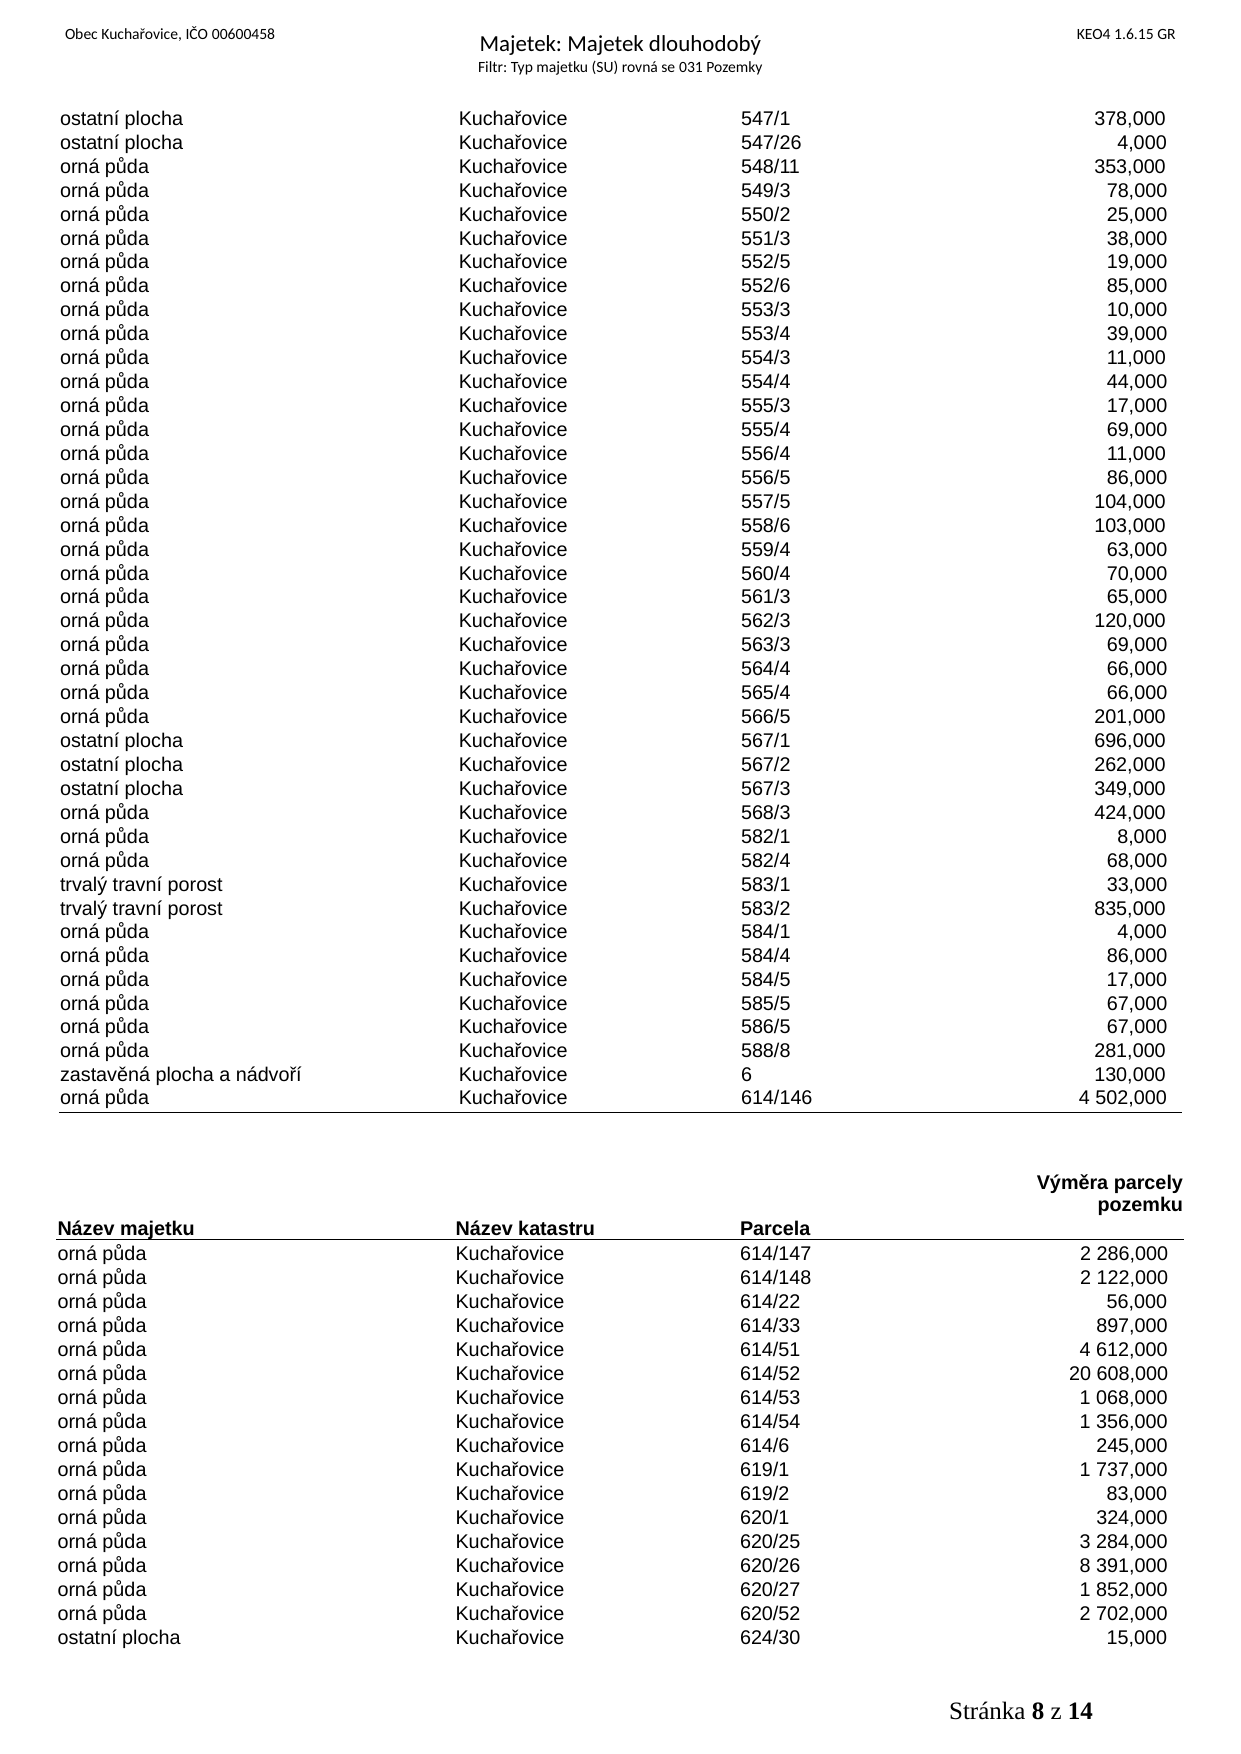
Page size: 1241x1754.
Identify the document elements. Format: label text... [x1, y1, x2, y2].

table_cell 897,000 [943, 1313, 1184, 1337]
table_cell orná půda [56, 1601, 342, 1624]
table_cell Kuchařovice [342, 1361, 668, 1385]
table_cell 620/1 [668, 1505, 943, 1529]
table_cell 262,000 [943, 752, 1182, 775]
table_cell 547/26 [669, 129, 943, 153]
table_cell 39,000 [943, 321, 1182, 345]
table_cell 551/3 [669, 225, 943, 249]
table_cell orná půda [59, 680, 384, 704]
table_cell Kuchařovice [385, 369, 669, 393]
table_cell Kuchařovice [385, 584, 669, 608]
table_cell 583/2 [669, 895, 943, 919]
table_cell ostatní plocha [59, 129, 384, 153]
table_cell 620/27 [668, 1577, 943, 1601]
table_cell 567/3 [669, 775, 943, 799]
table_cell 620/26 [668, 1553, 943, 1577]
table_cell 562/3 [669, 608, 943, 632]
table_cell Kuchařovice [342, 1337, 668, 1361]
table_cell orná půda [56, 1313, 342, 1337]
table_cell Kuchařovice [385, 728, 669, 752]
table_cell Kuchařovice [342, 1481, 668, 1505]
table_cell Kuchařovice [385, 225, 669, 249]
table_cell 584/1 [669, 919, 943, 943]
table_cell 614/51 [668, 1337, 943, 1361]
table_cell 614/54 [668, 1409, 943, 1433]
table_cell Kuchařovice [385, 536, 669, 560]
table_cell orná půda [59, 225, 384, 249]
table_cell orná půda [59, 632, 384, 656]
table_cell 567/1 [669, 728, 943, 752]
table_cell 614/146 [669, 1086, 943, 1112]
table_cell 245,000 [943, 1433, 1184, 1457]
table_cell Kuchařovice [342, 1529, 668, 1553]
table_cell 8 391,000 [943, 1553, 1184, 1577]
table_cell Kuchařovice [385, 417, 669, 440]
table_cell orná půda [56, 1289, 342, 1313]
table_cell 2 122,000 [943, 1265, 1184, 1289]
table_cell orná půda [56, 1337, 342, 1361]
table_cell 614/33 [668, 1313, 943, 1337]
table_cell Kuchařovice [342, 1601, 668, 1624]
table_cell 588/8 [669, 1038, 943, 1062]
table_cell 564/4 [669, 656, 943, 680]
table_cell 563/3 [669, 632, 943, 656]
table_cell orná půda [56, 1433, 342, 1457]
table_cell 619/1 [668, 1457, 943, 1481]
table_cell Kuchařovice [385, 895, 669, 919]
table_cell orná půda [59, 369, 384, 393]
table_cell ostatní plocha [56, 1625, 342, 1648]
table_cell Kuchařovice [385, 1086, 669, 1112]
table_cell 4 502,000 [943, 1086, 1182, 1112]
table_cell 67,000 [943, 1014, 1182, 1038]
table_cell 565/4 [669, 680, 943, 704]
table_cell 66,000 [943, 680, 1182, 704]
table_cell 25,000 [943, 201, 1182, 225]
table_cell ostatní plocha [59, 105, 384, 129]
table_cell 584/5 [669, 967, 943, 991]
table_cell 614/6 [668, 1433, 943, 1457]
table_cell Kuchařovice [385, 105, 669, 129]
table_cell Kuchařovice [385, 919, 669, 943]
table_cell Kuchařovice [342, 1433, 668, 1457]
table_cell 86,000 [943, 943, 1182, 967]
table_cell orná půda [59, 1014, 384, 1038]
table_cell 8,000 [943, 823, 1182, 847]
table_cell Kuchařovice [342, 1457, 668, 1481]
table_cell 552/5 [669, 249, 943, 273]
table_cell Kuchařovice [385, 273, 669, 297]
table_cell Kuchařovice [385, 752, 669, 775]
table_cell Kuchařovice [385, 201, 669, 225]
table_cell 68,000 [943, 847, 1182, 871]
table_cell 2 702,000 [943, 1601, 1184, 1624]
table_cell 1 068,000 [943, 1385, 1184, 1409]
table_cell Kuchařovice [385, 1014, 669, 1038]
table_cell orná půda [59, 704, 384, 728]
table_cell 555/4 [669, 417, 943, 440]
table_cell orná půda [59, 321, 384, 345]
table_cell Kuchařovice [385, 153, 669, 177]
table_cell Kuchařovice [385, 129, 669, 153]
table_cell 11,000 [943, 440, 1182, 464]
table_cell orná půda [59, 656, 384, 680]
table_cell 63,000 [943, 536, 1182, 560]
table_cell Kuchařovice [342, 1289, 668, 1313]
table_cell 17,000 [943, 393, 1182, 417]
table_cell 353,000 [943, 153, 1182, 177]
table_cell 586/5 [669, 1014, 943, 1038]
table_header Výměra parcely pozemku [943, 1171, 1184, 1239]
table_cell orná půda [59, 177, 384, 201]
table_cell 11,000 [943, 345, 1182, 369]
table_cell ostatní plocha [59, 752, 384, 775]
table_cell orná půda [56, 1265, 342, 1289]
table_cell Kuchařovice [385, 775, 669, 799]
table_cell orná půda [59, 417, 384, 440]
table_cell 67,000 [943, 991, 1182, 1014]
table_cell 324,000 [943, 1505, 1184, 1529]
table_cell orná půda [59, 464, 384, 489]
table_cell 83,000 [943, 1481, 1184, 1505]
table_header Název majetku [56, 1171, 342, 1239]
table_cell Kuchařovice [342, 1385, 668, 1409]
table_cell orná půda [59, 1038, 384, 1062]
table_cell orná půda [56, 1457, 342, 1481]
table_cell Kuchařovice [385, 1062, 669, 1086]
table_cell 549/3 [669, 177, 943, 201]
table_cell zastavěná plocha a nádvoří [59, 1062, 384, 1086]
table_cell 6 [669, 1062, 943, 1086]
table_cell Kuchařovice [385, 823, 669, 847]
table_cell 85,000 [943, 273, 1182, 297]
table_cell Kuchařovice [385, 847, 669, 871]
table_cell orná půda [59, 847, 384, 871]
table_cell 4,000 [943, 129, 1182, 153]
table_cell Kuchařovice [385, 464, 669, 489]
table_cell 550/2 [669, 201, 943, 225]
table_cell 78,000 [943, 177, 1182, 201]
table_cell orná půda [59, 513, 384, 536]
table_cell Kuchařovice [385, 608, 669, 632]
table_cell 3 284,000 [943, 1529, 1184, 1553]
table_cell 44,000 [943, 369, 1182, 393]
table_header Parcela [668, 1171, 943, 1239]
table_cell 201,000 [943, 704, 1182, 728]
table_cell 19,000 [943, 249, 1182, 273]
table_cell Kuchařovice [385, 632, 669, 656]
table_cell 38,000 [943, 225, 1182, 249]
table_cell 2 286,000 [943, 1240, 1184, 1265]
table_cell 568/3 [669, 799, 943, 823]
table_cell Kuchařovice [385, 297, 669, 321]
table_cell 10,000 [943, 297, 1182, 321]
table_cell 566/5 [669, 704, 943, 728]
table_cell 120,000 [943, 608, 1182, 632]
table_cell orná půda [59, 584, 384, 608]
table_cell 1 356,000 [943, 1409, 1184, 1433]
table_cell 104,000 [943, 489, 1182, 513]
table_cell trvalý travní porost [59, 895, 384, 919]
table_cell orná půda [56, 1240, 342, 1265]
table_cell 552/6 [669, 273, 943, 297]
table_cell Kuchařovice [342, 1625, 668, 1648]
table_cell 584/4 [669, 943, 943, 967]
table_cell orná půda [59, 249, 384, 273]
table_cell 103,000 [943, 513, 1182, 536]
table_cell orná půda [59, 560, 384, 584]
table_cell orná půda [59, 608, 384, 632]
table_cell 554/3 [669, 345, 943, 369]
table_cell orná půda [56, 1409, 342, 1433]
table_cell 86,000 [943, 464, 1182, 489]
table_cell Kuchařovice [385, 321, 669, 345]
table_cell orná půda [56, 1481, 342, 1505]
table_cell 15,000 [943, 1625, 1184, 1648]
table_cell Kuchařovice [385, 656, 669, 680]
table_cell ostatní plocha [59, 728, 384, 752]
table_cell orná půda [59, 201, 384, 225]
table_cell 553/3 [669, 297, 943, 321]
table_cell orná půda [59, 1086, 384, 1112]
table_cell Kuchařovice [385, 249, 669, 273]
table_cell 1 737,000 [943, 1457, 1184, 1481]
table_cell orná půda [56, 1553, 342, 1577]
table_cell 561/3 [669, 584, 943, 608]
table_cell 33,000 [943, 871, 1182, 895]
table_cell 547/1 [669, 105, 943, 129]
table_cell 555/3 [669, 393, 943, 417]
table_cell orná půda [59, 823, 384, 847]
table_cell orná půda [59, 345, 384, 369]
table_cell Kuchařovice [385, 991, 669, 1014]
table_cell orná půda [59, 536, 384, 560]
table_cell orná půda [59, 489, 384, 513]
table_cell orná půda [59, 799, 384, 823]
table_cell 559/4 [669, 536, 943, 560]
table_cell Kuchařovice [385, 345, 669, 369]
table_cell 614/22 [668, 1289, 943, 1313]
table_cell 620/25 [668, 1529, 943, 1553]
table_cell 69,000 [943, 417, 1182, 440]
table_cell 17,000 [943, 967, 1182, 991]
table_cell 614/148 [668, 1265, 943, 1289]
table_cell 557/5 [669, 489, 943, 513]
table_cell 614/53 [668, 1385, 943, 1409]
table_cell orná půda [59, 393, 384, 417]
table_cell Kuchařovice [342, 1577, 668, 1601]
table_cell orná půda [59, 273, 384, 297]
table_cell Kuchařovice [342, 1313, 668, 1337]
table_cell 614/147 [668, 1240, 943, 1265]
table_cell Kuchařovice [385, 513, 669, 536]
table_cell trvalý travní porost [59, 871, 384, 895]
table_header Název katastru [342, 1171, 668, 1239]
table_cell 349,000 [943, 775, 1182, 799]
table_cell Kuchařovice [385, 560, 669, 584]
table_cell 69,000 [943, 632, 1182, 656]
table_cell orná půda [59, 440, 384, 464]
table_cell 424,000 [943, 799, 1182, 823]
table_cell orná půda [59, 943, 384, 967]
table_cell orná půda [59, 967, 384, 991]
table_cell 624/30 [668, 1625, 943, 1648]
table_cell Kuchařovice [385, 177, 669, 201]
table_cell 4 612,000 [943, 1337, 1184, 1361]
table_cell Kuchařovice [342, 1553, 668, 1577]
table_cell 560/4 [669, 560, 943, 584]
table_cell 548/11 [669, 153, 943, 177]
table_cell Kuchařovice [385, 440, 669, 464]
table_cell orná půda [59, 991, 384, 1014]
table_cell Kuchařovice [385, 943, 669, 967]
table_cell Kuchařovice [342, 1265, 668, 1289]
table_cell 582/4 [669, 847, 943, 871]
table_cell orná půda [59, 919, 384, 943]
table_cell 582/1 [669, 823, 943, 847]
table_cell 56,000 [943, 1289, 1184, 1313]
table_cell Kuchařovice [385, 489, 669, 513]
table_cell Kuchařovice [385, 871, 669, 895]
table_cell 66,000 [943, 656, 1182, 680]
table_cell 620/52 [668, 1601, 943, 1624]
table_cell 556/4 [669, 440, 943, 464]
table_cell 281,000 [943, 1038, 1182, 1062]
table_cell 556/5 [669, 464, 943, 489]
table_cell Kuchařovice [342, 1409, 668, 1433]
table_cell orná půda [56, 1385, 342, 1409]
table_cell Kuchařovice [385, 393, 669, 417]
table_cell 619/2 [668, 1481, 943, 1505]
table_cell Kuchařovice [385, 1038, 669, 1062]
table_cell orná půda [59, 153, 384, 177]
table_cell Kuchařovice [385, 680, 669, 704]
table_cell 4,000 [943, 919, 1182, 943]
table_cell ostatní plocha [59, 775, 384, 799]
table_cell orná půda [56, 1529, 342, 1553]
table_cell 553/4 [669, 321, 943, 345]
table_cell 130,000 [943, 1062, 1182, 1086]
table_cell 696,000 [943, 728, 1182, 752]
table_cell 585/5 [669, 991, 943, 1014]
table_cell 65,000 [943, 584, 1182, 608]
table_cell 614/52 [668, 1361, 943, 1385]
table_cell orná půda [56, 1505, 342, 1529]
table_cell 583/1 [669, 871, 943, 895]
table_cell 70,000 [943, 560, 1182, 584]
table_cell 567/2 [669, 752, 943, 775]
table_cell 378,000 [943, 105, 1182, 129]
table_cell orná půda [56, 1361, 342, 1385]
table_cell 558/6 [669, 513, 943, 536]
table_cell Kuchařovice [385, 799, 669, 823]
table_cell 554/4 [669, 369, 943, 393]
table_cell Kuchařovice [342, 1505, 668, 1529]
table_cell Kuchařovice [342, 1240, 668, 1265]
table_cell 20 608,000 [943, 1361, 1184, 1385]
table_cell 1 852,000 [943, 1577, 1184, 1601]
table_cell Kuchařovice [385, 967, 669, 991]
table_cell Kuchařovice [385, 704, 669, 728]
table_cell orná půda [59, 297, 384, 321]
table_cell orná půda [56, 1577, 342, 1601]
table_cell 835,000 [943, 895, 1182, 919]
